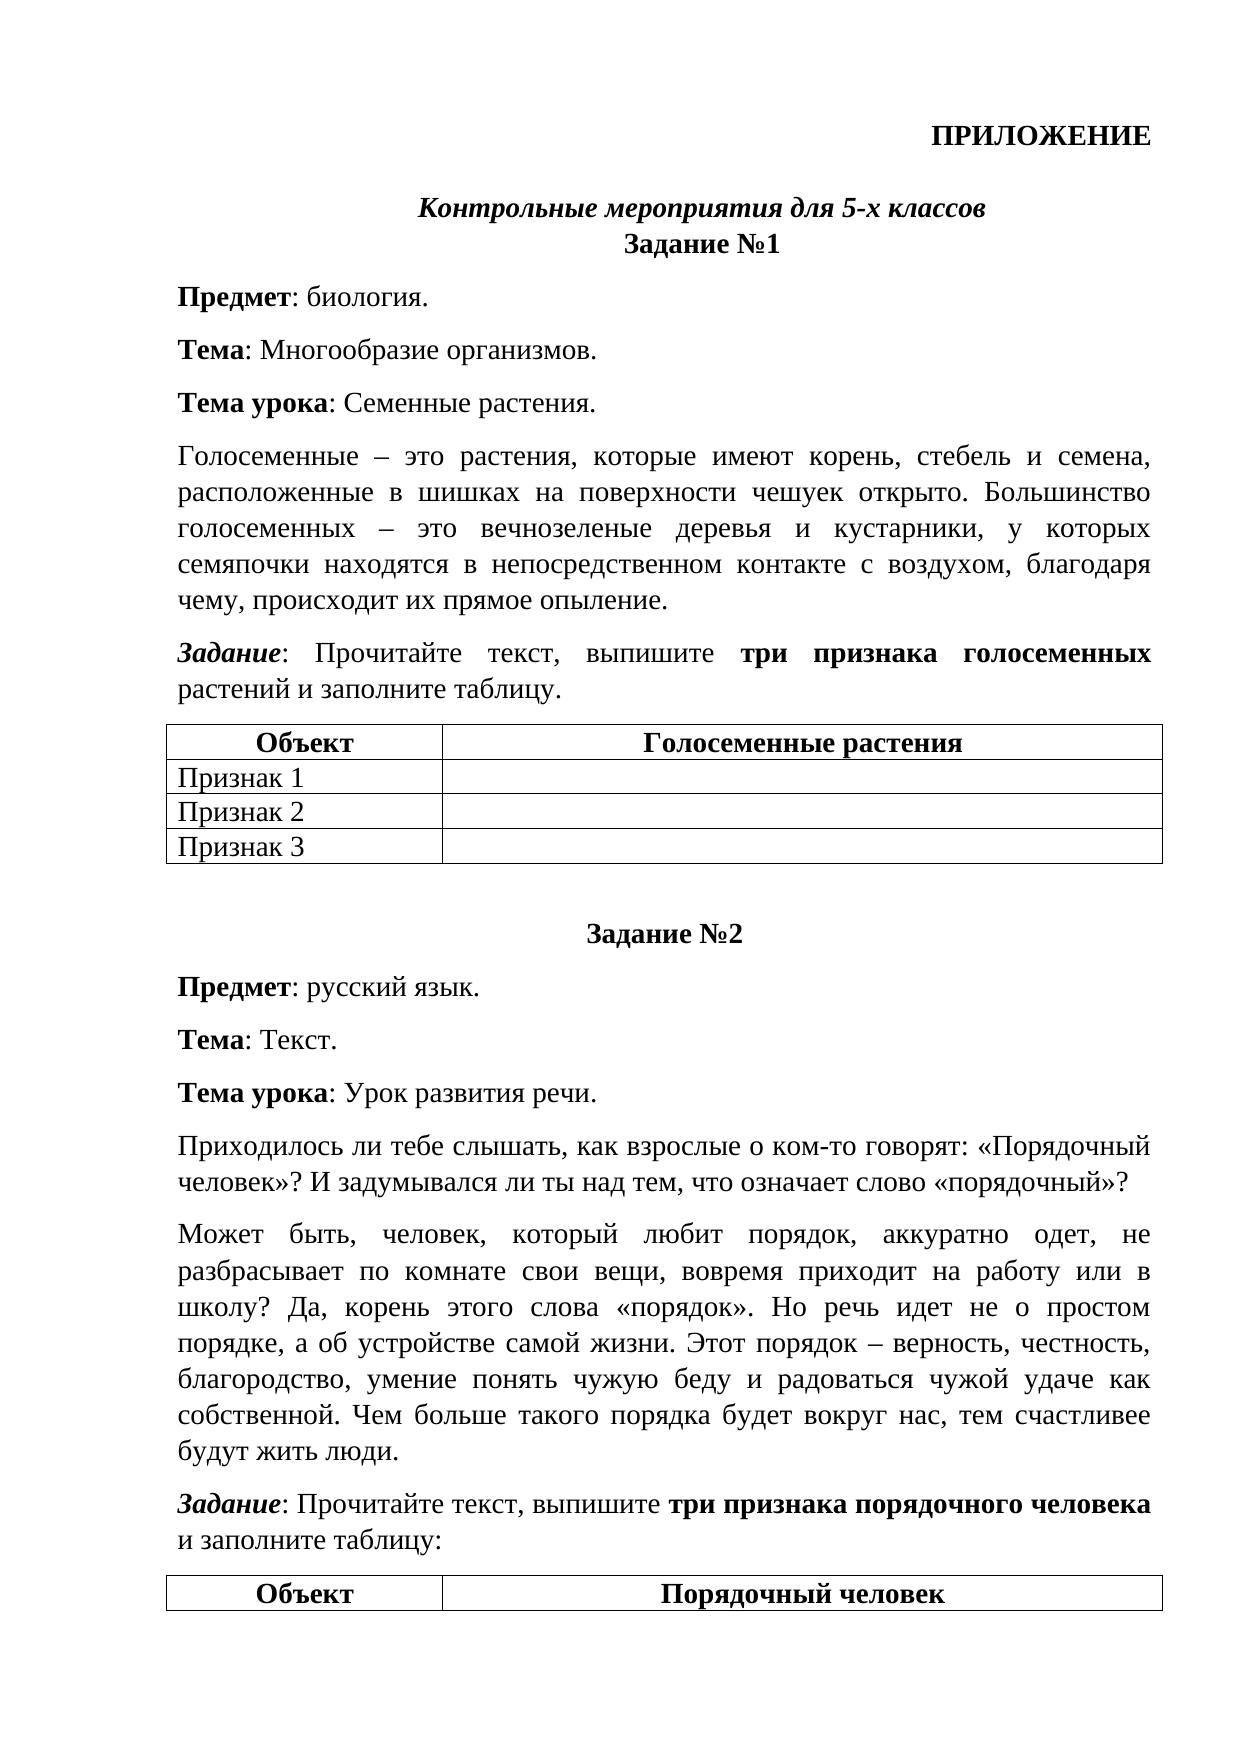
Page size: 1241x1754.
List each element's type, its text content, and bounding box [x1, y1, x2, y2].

text Предмет: биология. [177, 279, 1152, 313]
text Предмет: русский язык. [177, 969, 1152, 1003]
table_cell Признак 2 [167, 794, 442, 828]
table_cell [443, 760, 1162, 793]
list ПРИЛОЖЕНИЕ [252, 118, 1152, 152]
list Контрольные мероприятия для 5-х классов [252, 190, 1152, 224]
text Задание: Прочитайте текст, выпишите три признака голосеменных растений и заполните таблицу. [177, 635, 1152, 705]
table_cell Признак 3 [167, 829, 442, 862]
table_cell Признак 1 [167, 760, 442, 793]
text Тема урока: Семенные растения. [177, 385, 1152, 418]
text Голосеменные – это растения, которые имеют корень, стебель и семена, расположенные в шишках на поверхности чешуек открыто. Большинство голосеменных – это вечнозеленые деревья и кустарники, у которых семяпочки находятся в непосредственном контакте с воздухом, благодаря чему, происходит их прямое опыление. [177, 438, 1152, 616]
table_header Объект [167, 1576, 442, 1610]
text Может быть, человек, который любит порядок, аккуратно одет, не разбрасывает по комнате свои вещи, вовремя приходит на работу или в школу? Да, корень этого слова «порядок». Но речь идет не о простом порядке, а об устройстве самой жизни. Этот порядок – верность, честность, благородство, умение понять чужую беду и радоваться чужой удаче как собственной. Чем больше такого порядка будет вокруг нас, тем счастливее будут жить люди. [177, 1217, 1152, 1467]
table_header Порядочный человек [443, 1576, 1162, 1610]
table_cell [443, 794, 1162, 828]
text Тема: Текст. [177, 1022, 1152, 1056]
list Задание №1 [252, 227, 1152, 260]
text Задание №2 [177, 916, 1152, 950]
table_cell [443, 829, 1162, 862]
table_header Объект [167, 725, 442, 759]
text Тема урока: Урок развития речи. [177, 1075, 1152, 1108]
table_header Голосеменные растения [443, 725, 1162, 759]
text Приходилось ли тебе слышать, как взрослые о ком-то говорят: «Порядочный человек»? И задумывался ли ты над тем, что означает слово «порядочный»? [177, 1128, 1152, 1197]
text Задание: Прочитайте текст, выпишите три признака порядочного человека и заполните таблицу: [177, 1486, 1152, 1556]
text Тема: Многообразие организмов. [177, 332, 1152, 366]
